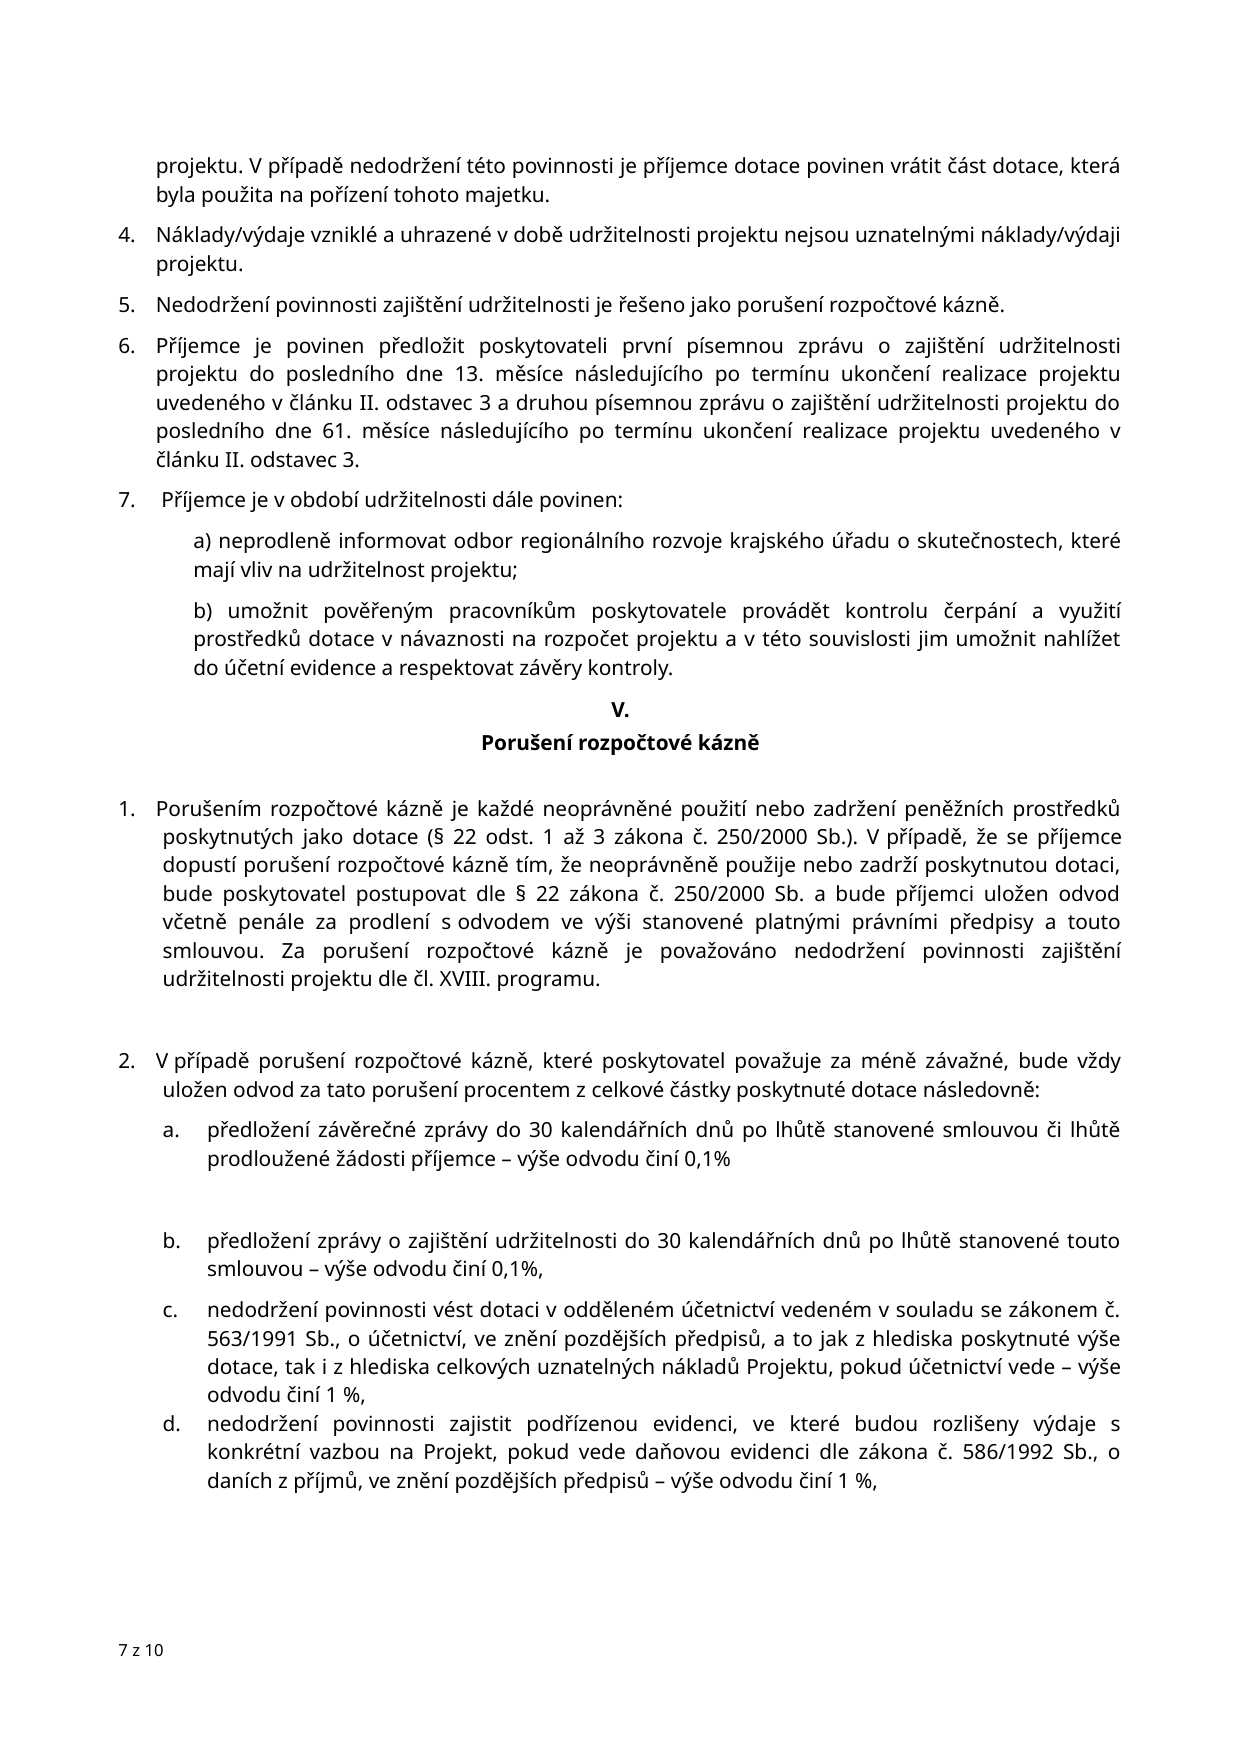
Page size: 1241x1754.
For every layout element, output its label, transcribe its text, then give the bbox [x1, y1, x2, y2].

list a) neprodleně informovat odbor regionálního rozvoje krajského úřadu o skutečnostech, které mají vliv na udržitelnost projektu; [193, 527, 1122, 583]
subtitle Porušení rozpočtové kázně [118, 727, 1122, 756]
text V případě porušení rozpočtové kázně, které poskytovatel považuje za méně závažné, bude vždy uložen odvod za tato porušení procentem z celkové částky poskytnuté dotace následovně: [118, 1046, 1122, 1103]
list Příjemce je v období udržitelnosti dále povinen: [118, 486, 1122, 514]
list Nedodržení povinnosti zajištění udržitelnosti je řešeno jako porušení rozpočtové kázně. [118, 290, 1122, 318]
list nedodržení povinnosti zajistit podřízenou evidenci, ve které budou rozlišeny výdaje s konkrétní vazbou na Projekt, pokud vede daňovou evidenci dle zákona č. 586/1992 Sb., o daních z příjmů, ve znění pozdějších předpisů – výše odvodu činí 1 %, [162, 1409, 1122, 1494]
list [118, 151, 1122, 208]
subtitle V. [118, 694, 1122, 723]
list Příjemce je povinen předložit poskytovateli první písemnou zprávu o zajištění udržitelnosti projektu do posledního dne 13. měsíce následujícího po termínu ukončení realizace projektu uvedeného v článku II. odstavec 3 a druhou písemnou zprávu o zajištění udržitelnosti projektu do posledního dne 61. měsíce následujícího po termínu ukončení realizace projektu uvedeného v článku II. odstavec 3. [118, 331, 1122, 473]
list Náklady/výdaje vzniklé a uhrazené v době udržitelnosti projektu nejsou uznatelnými náklady/výdaji projektu. [118, 221, 1122, 277]
list předložení zprávy o zajištění udržitelnosti do 30 kalendářních dnů po lhůtě stanovené touto smlouvou – výše odvodu činí 0,1%, [162, 1226, 1122, 1283]
list předložení závěrečné zprávy do 30 kalendářních dnů po lhůtě stanovené smlouvou či lhůtě prodloužené žádosti příjemce – výše odvodu činí 0,1% [162, 1116, 1122, 1172]
list Porušením rozpočtové kázně je každé neoprávněné použití nebo zadržení peněžních prostředků poskytnutých jako dotace (§ 22 odst. 1 až 3 zákona č. 250/2000 Sb.). V případě, že se příjemce dopustí porušení rozpočtové kázně tím, že neoprávněně použije nebo zadrží poskytnutou dotaci, bude poskytovatel postupovat dle § 22 zákona č. 250/2000 Sb. a bude příjemci uložen odvod včetně penále za prodlení s odvodem ve výši stanovené platnými právními předpisy a touto smlouvou. Za porušení rozpočtové kázně je považováno nedodržení povinnosti zajištění udržitelnosti projektu dle čl. XVIII. programu. [118, 794, 1122, 993]
list b) umožnit pověřeným pracovníkům poskytovatele provádět kontrolu čerpání a využití prostředků dotace v návaznosti na rozpočet projektu a v této souvislosti jim umožnit nahlížet do účetní evidence a respektovat závěry kontroly. [193, 596, 1122, 681]
list nedodržení povinnosti vést dotaci v odděleném účetnictví vedeném v souladu se zákonem č. 563/1991 Sb., o účetnictví, ve znění pozdějších předpisů, a to jak z hlediska poskytnuté výše dotace, tak i z hlediska celkových uznatelných nákladů Projektu, pokud účetnictví vede – výše odvodu činí 1 %, [162, 1295, 1122, 1409]
